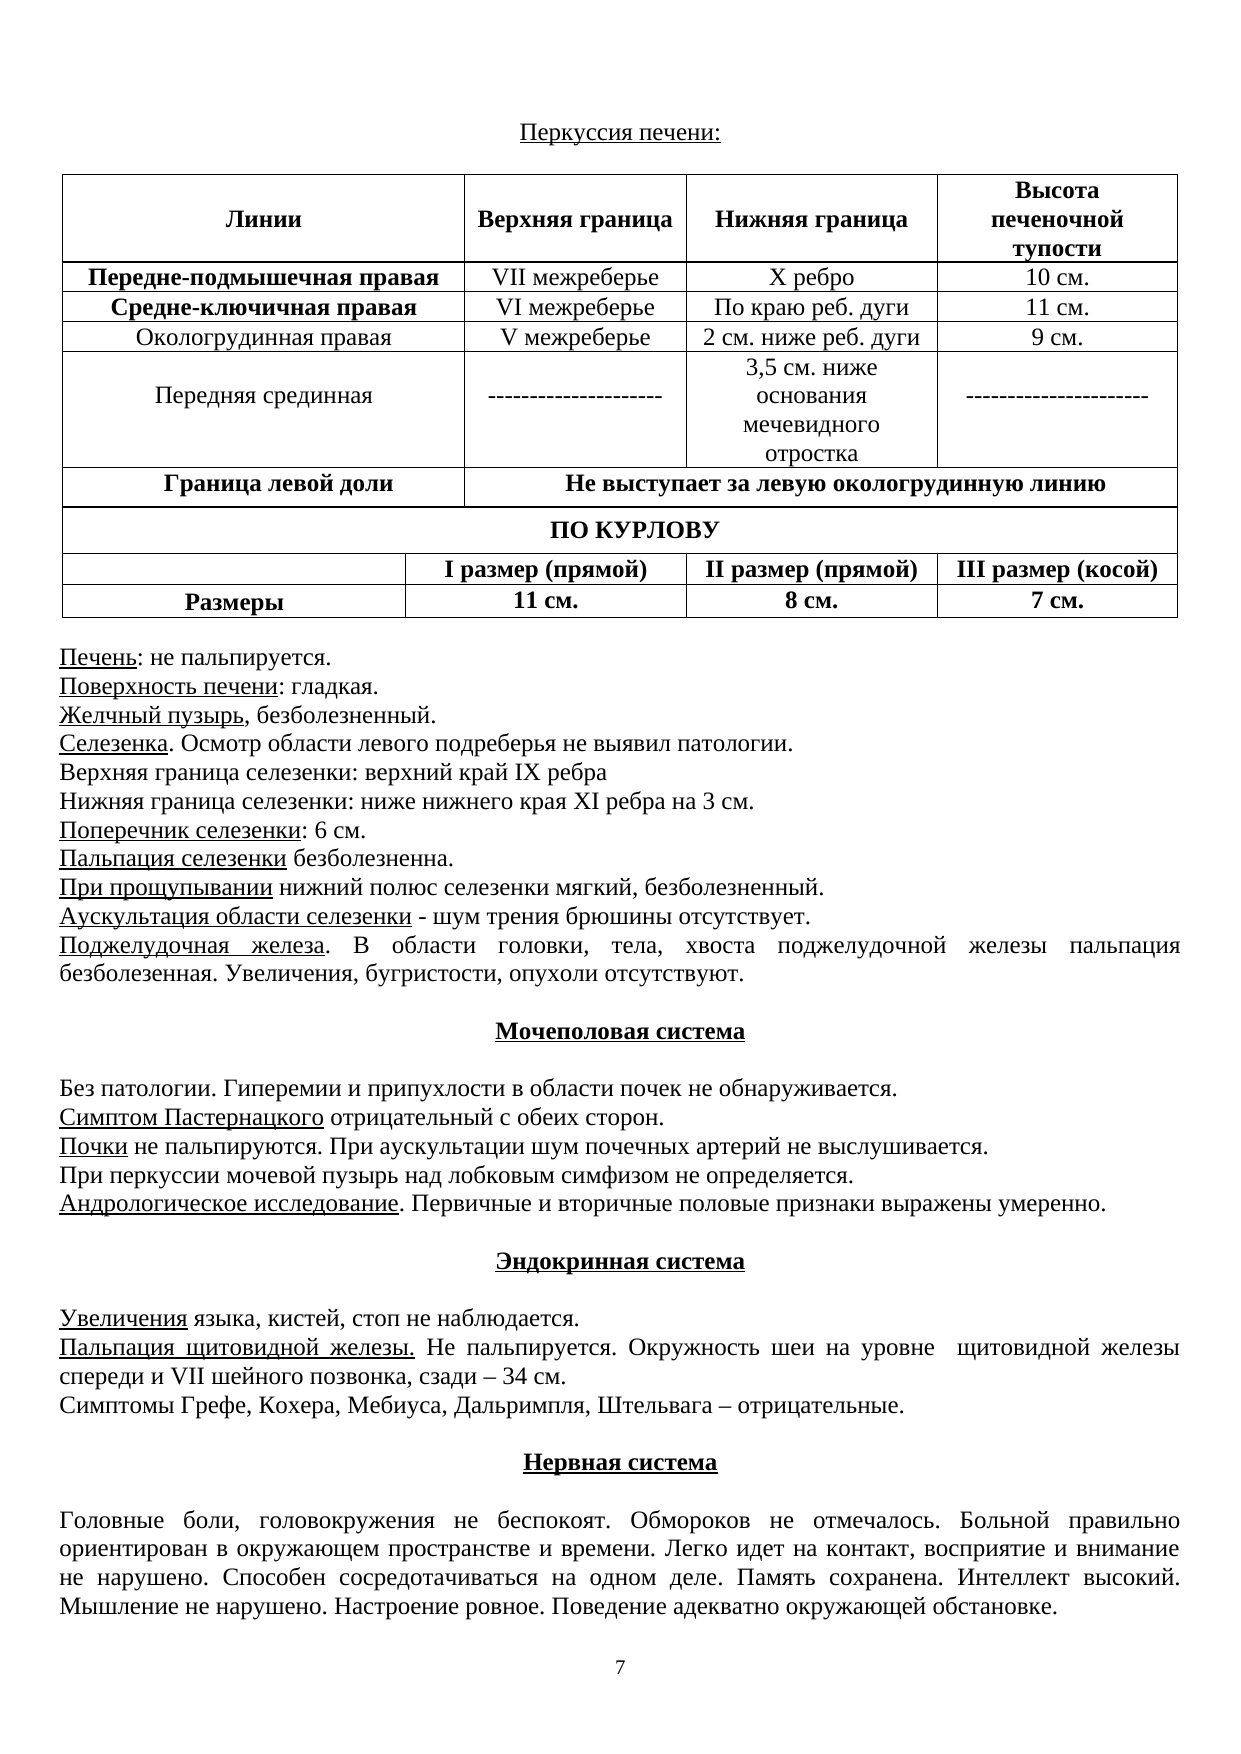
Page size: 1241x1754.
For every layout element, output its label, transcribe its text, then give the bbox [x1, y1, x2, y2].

table_cell III размер (косой) [938, 554, 1177, 584]
text Поперечник селезенки: 6 см. [59, 815, 1181, 843]
text Перкуссия печени: [59, 117, 1181, 145]
text Без патологии. Гиперемии и припухлости в области почек не обнаруживается. [59, 1073, 1181, 1102]
text Эндокринная система [59, 1246, 1181, 1275]
text Головные боли, головокружения не беспокоят. Обмороков не отмечалось. Больной правильно ориентирован в окружающем пространстве и времени. Легко идет на контакт, восприятие и внимание не нарушено. Способен сосредотачиваться на одном деле. Память сохранена. Интеллект высокий. Мышление не нарушено. Настроение ровное. Поведение адекватно окружающей обстановке. [59, 1505, 1181, 1620]
table_header Нижняя граница [687, 175, 937, 261]
text Нервная система [59, 1447, 1181, 1476]
text Поверхность печени: гладкая. [59, 671, 1181, 700]
table_cell 8 см. [687, 585, 937, 617]
text Мочеполовая система [59, 1016, 1181, 1045]
table_cell 3,5 см. ниже основания мечевидного отростка [687, 352, 937, 467]
table_cell Граница левой доли [63, 468, 464, 506]
table_cell 11 см. [406, 585, 686, 617]
table_cell 2 см. ниже реб. дуги [687, 322, 937, 351]
text Почки не пальпируются. При аускультации шум почечных артерий не выслушивается. [59, 1131, 1181, 1160]
table_cell V межреберье [465, 322, 686, 351]
table_cell [63, 554, 405, 584]
text Верхняя граница селезенки: верхний край IX ребра [59, 757, 1181, 786]
table_cell 9 см. [938, 322, 1177, 351]
text Поджелудочная железа. В области головки, тела, хвоста поджелудочной железы пальпация безболезенная. Увеличения, бугристости, опухоли отсутствуют. [59, 930, 1181, 987]
table_cell 10 см. [938, 263, 1177, 291]
table_cell Размеры [63, 585, 405, 617]
text Пальпация селезенки безболезненна. [59, 843, 1181, 872]
table_cell VII межреберье [465, 263, 686, 291]
text Селезенка. Осмотр области левого подреберья не выявил патологии. [59, 728, 1181, 757]
table_cell 11 см. [938, 292, 1177, 321]
table_cell 7 см. [938, 585, 1177, 617]
text Симптомы Грефе, Кохера, Мебиуса, Дальримпля, Штельвага – отрицательные. [59, 1390, 1181, 1418]
table_header Высота печеночной тупости [938, 175, 1177, 261]
table_cell Передняя срединная [63, 352, 464, 467]
table_header Линии [63, 175, 464, 261]
table_cell ПО КУРЛОВУ [63, 508, 1177, 552]
table_cell I размер (прямой) [406, 554, 686, 584]
text Андрологическое исследование. Первичные и вторичные половые признаки выражены умеренно. [59, 1188, 1181, 1217]
table_cell Средне-ключичная правая [63, 292, 464, 321]
table_cell X ребро [687, 263, 937, 291]
text Печень: не пальпируется. [59, 642, 1181, 671]
text Пальпация щитовидной железы. Не пальпируется. Окружность шеи на уровне щитовидной железы спереди и VII шейного позвонка, сзади – 34 см. [59, 1332, 1181, 1390]
text Симптом Пастернацкого отрицательный с обеих сторон. [59, 1102, 1181, 1131]
table_cell II размер (прямой) [687, 554, 937, 584]
table_cell Передне-подмышечная правая [63, 263, 464, 291]
text Желчный пузырь, безболезненный. [59, 700, 1181, 728]
text Увеличения языка, кистей, стоп не наблюдается. [59, 1303, 1181, 1332]
table_header Верхняя граница [465, 175, 686, 261]
text При перкуссии мочевой пузырь над лобковым симфизом не определяется. [59, 1160, 1181, 1188]
table_cell Не выступает за левую окологрудинную линию [465, 468, 1177, 506]
table_cell Окологрудинная правая [63, 322, 464, 351]
table_cell --------------------- [465, 352, 686, 467]
text Аускультация области селезенки - шум трения брюшины отсутствует. [59, 901, 1181, 930]
table_cell По краю реб. дуги [687, 292, 937, 321]
text При прощупывании нижний полюс селезенки мягкий, безболезненный. [59, 872, 1181, 901]
table_cell VI межреберье [465, 292, 686, 321]
table_cell ---------------------- [938, 352, 1177, 467]
text Нижняя граница селезенки: ниже нижнего края XI ребра на 3 см. [59, 786, 1181, 815]
